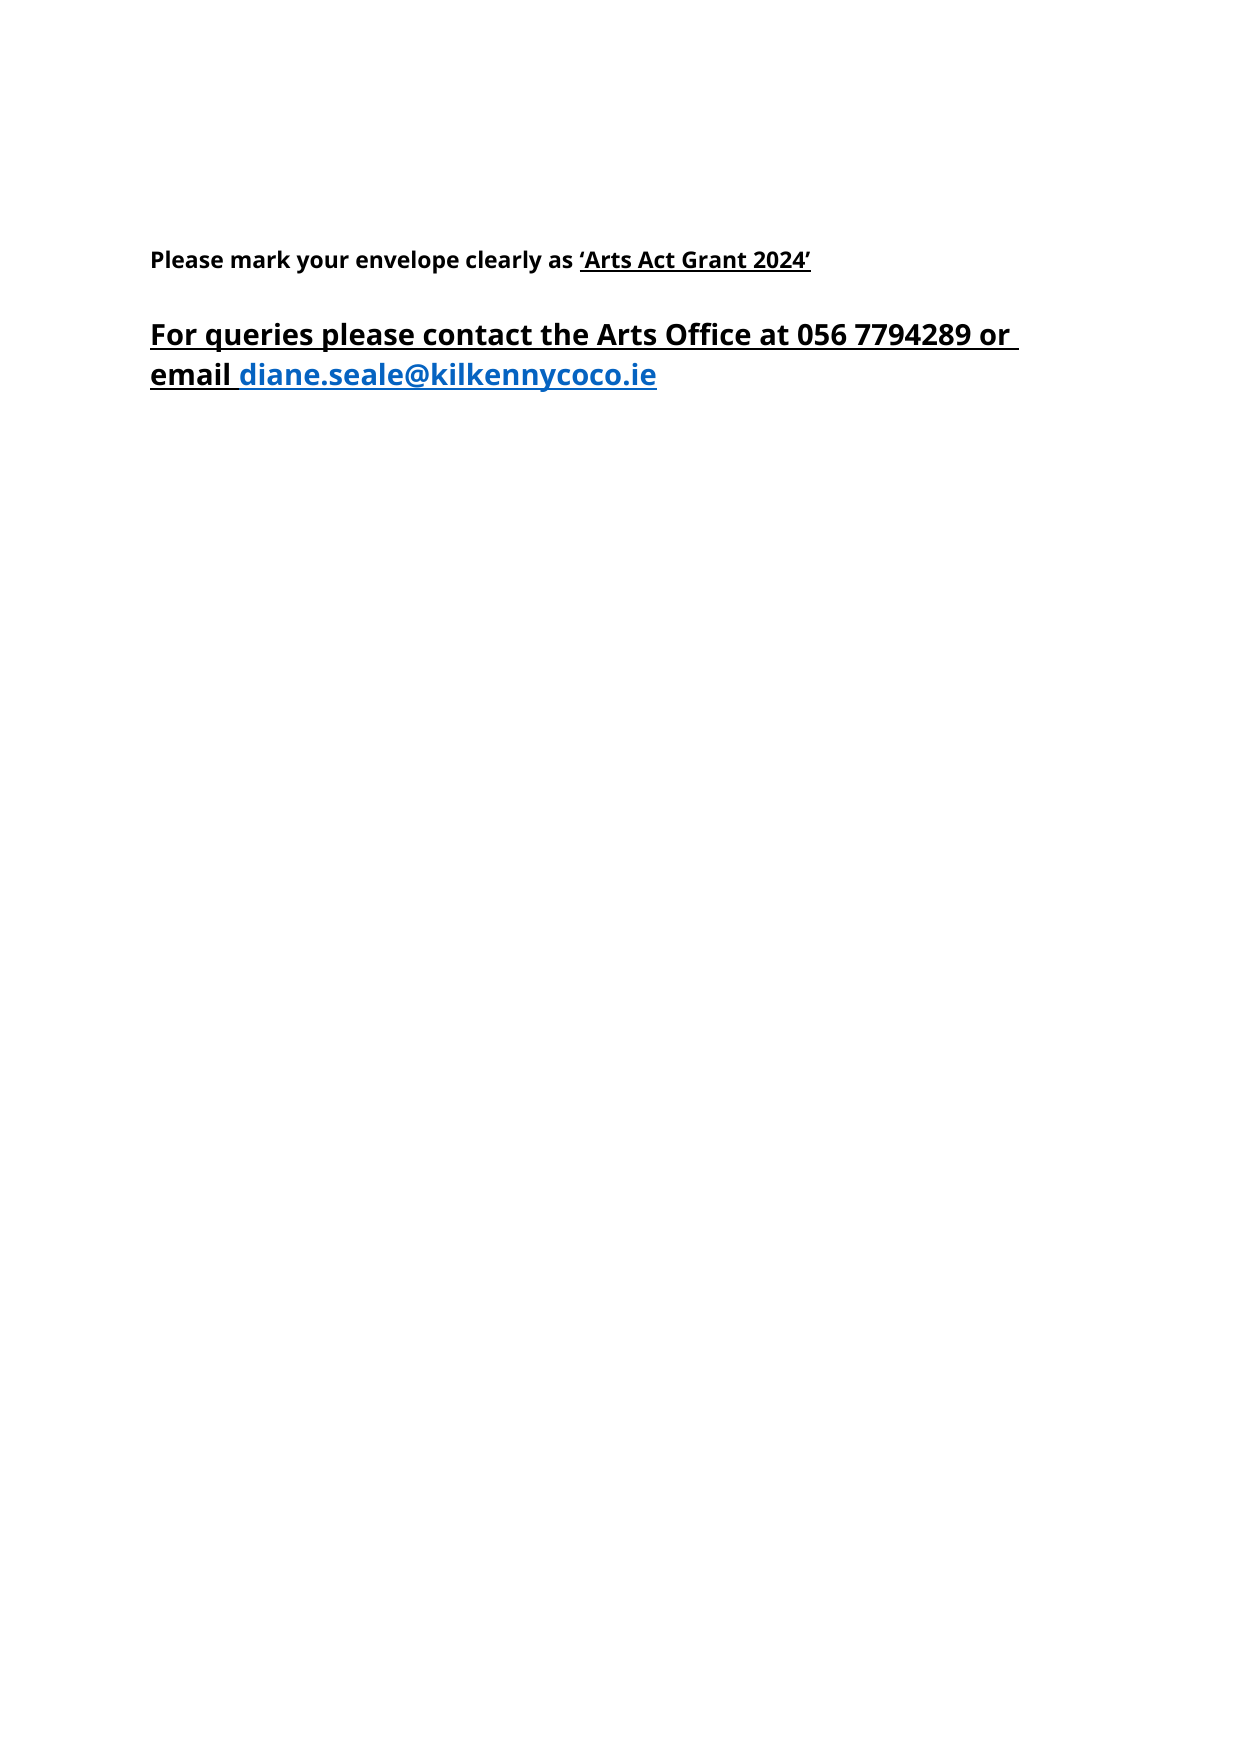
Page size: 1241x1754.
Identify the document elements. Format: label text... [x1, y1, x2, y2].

title For queries please contact the Arts Office at 056 7794289 or email diane.seale@kilkennycoco.ie [150, 315, 1090, 394]
title Please mark your envelope clearly as ‘Arts Act Grant 2024’ [150, 244, 1090, 275]
